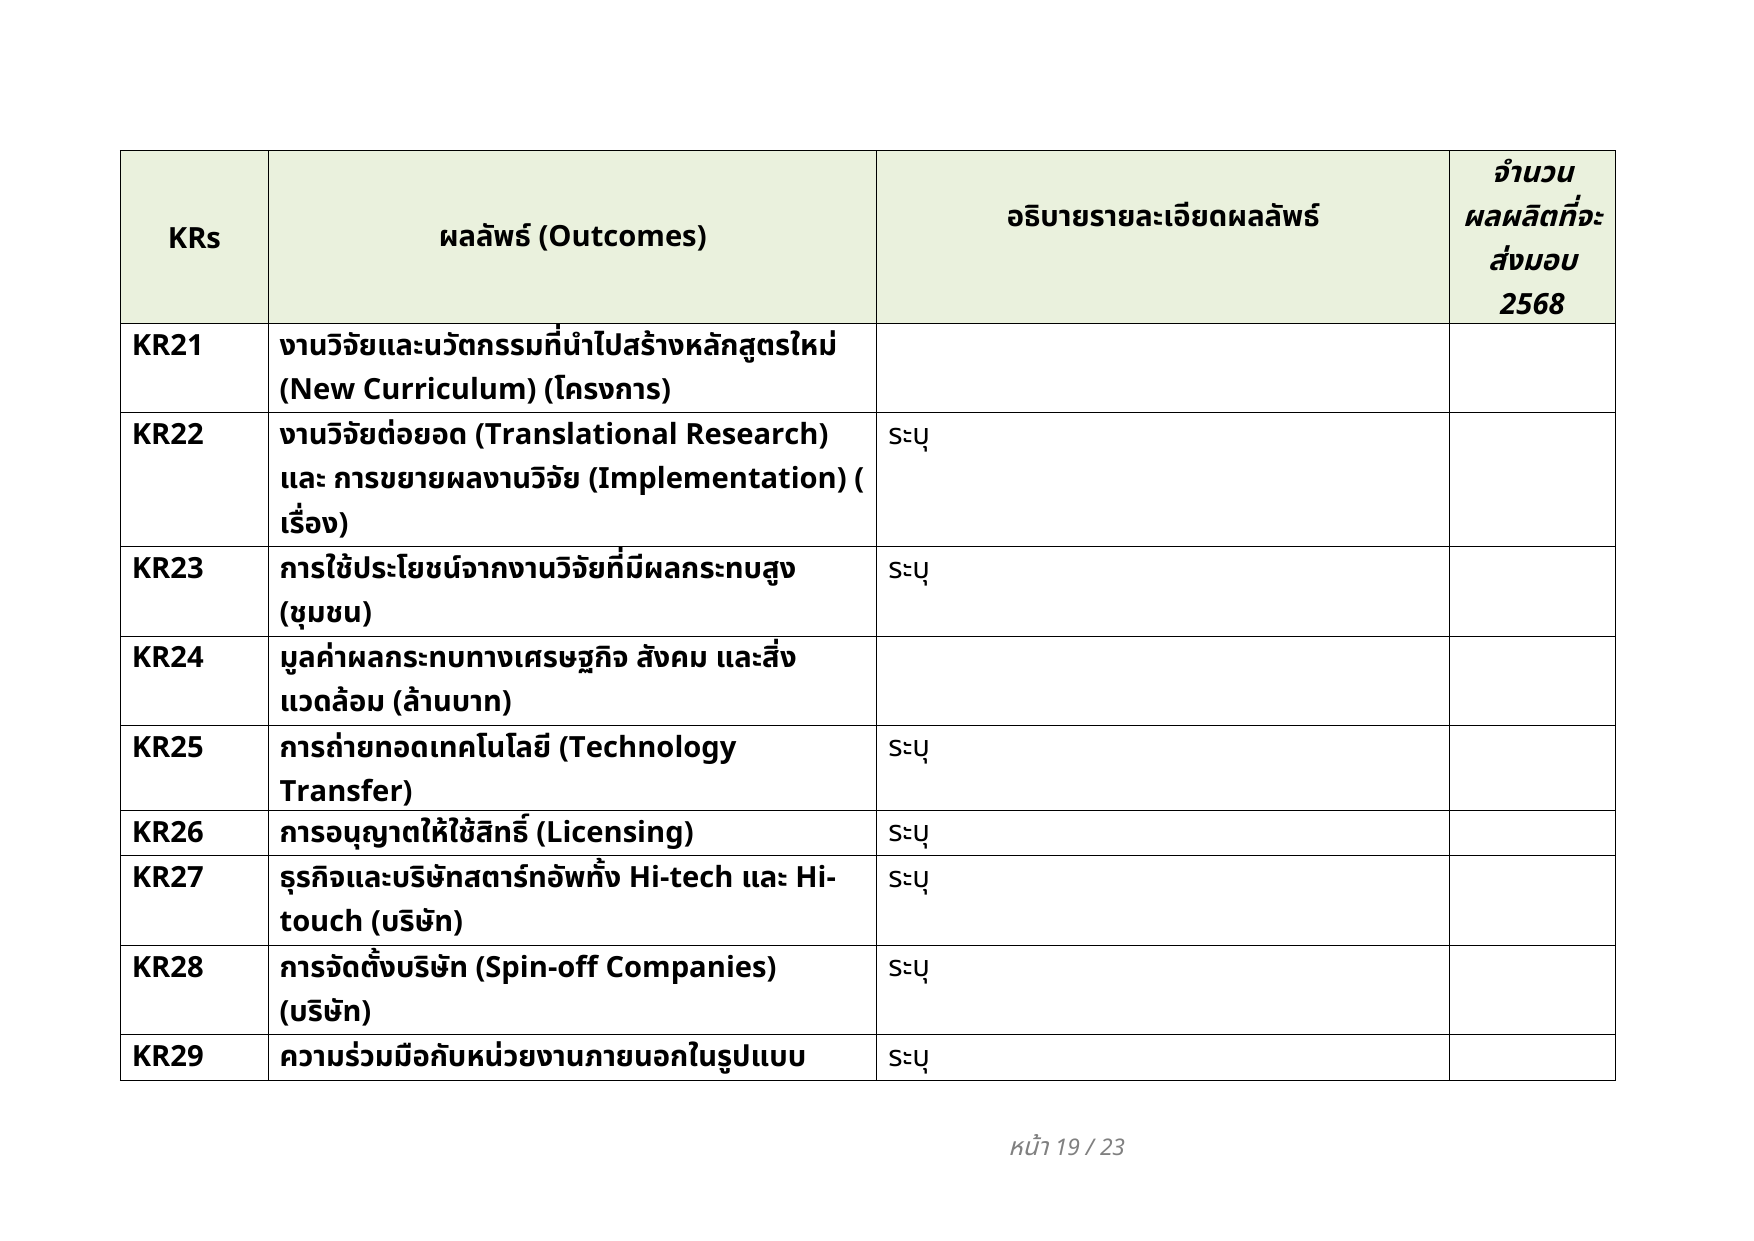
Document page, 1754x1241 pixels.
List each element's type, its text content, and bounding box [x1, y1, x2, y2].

table_cell [1450, 811, 1615, 855]
table_cell [1450, 856, 1615, 945]
table_cell ระบุ [877, 856, 1449, 945]
table_cell KR25 [121, 726, 268, 810]
table_cell KR23 [121, 547, 268, 636]
table_cell ระบุ [877, 726, 1449, 810]
table_cell การอนุญาตให้ใช้สิทธิ์ (Licensing) [269, 811, 876, 855]
table_cell [877, 324, 1449, 412]
table_cell KR27 [121, 856, 268, 945]
table_header KRs [121, 151, 268, 323]
table_cell [1450, 324, 1615, 412]
table_cell KR24 [121, 637, 268, 725]
table_cell การถ่ายทอดเทคโนโลยี (Technology Transfer) [269, 726, 876, 810]
table_cell [1450, 637, 1615, 725]
table_cell งานวิจัยต่อยอด (Translational Research) และ การขยายผลงานวิจัย (Implementation) (เรื่อง) [269, 413, 876, 546]
table_cell มูลค่าผลกระทบทางเศรษฐกิจ สังคม และสิ่งแวดล้อม (ล้านบาท) [269, 637, 876, 725]
table_cell ระบุ [877, 413, 1449, 546]
table_header อธิบายรายละเอียดผลลัพธ์ [877, 151, 1449, 323]
table_cell ระบุ [877, 1035, 1449, 1079]
table_cell [1450, 413, 1615, 546]
table_cell ระบุ [877, 946, 1449, 1034]
table_cell [1450, 547, 1615, 636]
table_cell [1450, 946, 1615, 1034]
table_cell การใช้ประโยชน์จากงานวิจัยที่มีผลกระทบสูง (ชุมชน) [269, 547, 876, 636]
table_cell KR21 [121, 324, 268, 412]
table_cell [1450, 726, 1615, 810]
table_cell ระบุ [877, 547, 1449, 636]
table_cell KR29 [121, 1035, 268, 1079]
table_cell ระบุ [877, 811, 1449, 855]
table_cell งานวิจัยและนวัตกรรมที่นำไปสร้างหลักสูตรใหม่ (New Curriculum) (โครงการ) [269, 324, 876, 412]
table_header จำนวนผลผลิตที่จะส่งมอบ 2568 [1450, 151, 1615, 323]
table_cell [877, 637, 1449, 725]
table_cell KR22 [121, 413, 268, 546]
table_cell KR26 [121, 811, 268, 855]
table_cell KR28 [121, 946, 268, 1034]
table_header ผลลัพธ์ (Outcomes) [269, 151, 876, 323]
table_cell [269, 1035, 876, 1079]
table_cell การจัดตั้งบริษัท (Spin-off Companies) (บริษัท) [269, 946, 876, 1034]
table_cell ธุรกิจและบริษัทสตาร์ทอัพทั้ง Hi-tech และ Hi-touch (บริษัท) [269, 856, 876, 945]
table_cell [1450, 1035, 1615, 1079]
